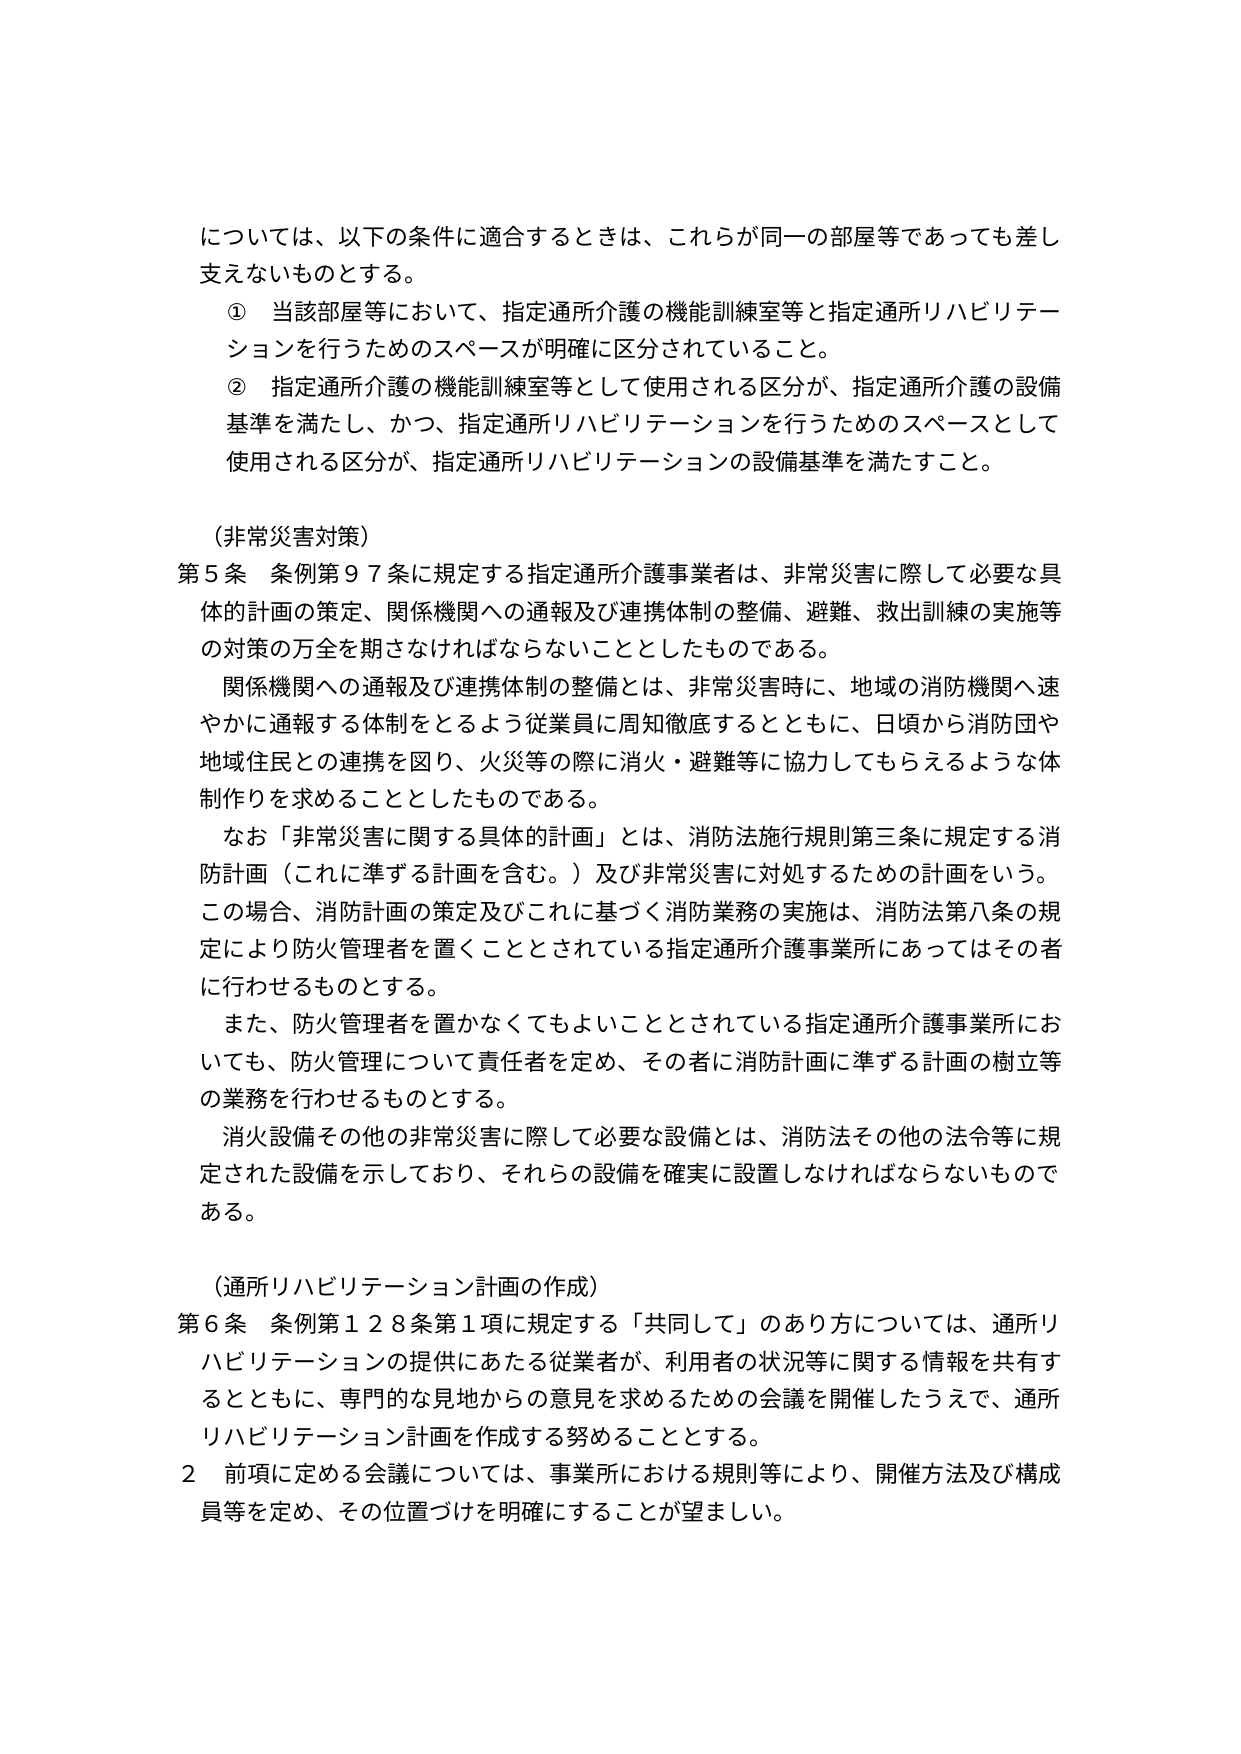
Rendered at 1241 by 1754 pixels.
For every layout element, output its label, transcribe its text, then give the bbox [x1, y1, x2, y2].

text ２ 前項に定める会議については、事業所における規則等により、開催方法及び構成員等を定め、その位置づけを明確にすることが望ましい。 [177, 1454, 1063, 1529]
text 関係機関への通報及び連携体制の整備とは、非常災害時に、地域の消防機関へ速やかに通報する体制をとるよう従業員に周知徹底するとともに、日頃から消防団や地域住民との連携を図り、火災等の際に消火・避難等に協力してもらえるような体制作りを求めることとしたものである。 [199, 667, 1063, 817]
text ② 指定通所介護の機能訓練室等として使用される区分が、指定通所介護の設備基準を満たし、かつ、指定通所リハビリテーションを行うためのスペースとして使用される区分が、指定通所リハビリテーションの設備基準を満たすこと。 [226, 367, 1063, 479]
text （通所リハビリテーション計画の作成） [177, 1267, 1063, 1304]
text 第６条 条例第１２８条第１項に規定する「共同して」のあり方については、通所リハビリテーションの提供にあたる従業者が、利用者の状況等に関する情報を共有するとともに、専門的な見地からの意見を求めるための会議を開催したうえで、通所リハビリテーション計画を作成する努めることとする。 [177, 1304, 1063, 1454]
text また、防火管理者を置かなくてもよいこととされている指定通所介護事業所においても、防火管理について責任者を定め、その者に消防計画に準ずる計画の樹立等の業務を行わせるものとする。 [199, 1004, 1063, 1117]
text なお「非常災害に関する具体的計画」とは、消防法施行規則第三条に規定する消防計画（これに準ずる計画を含む。）及び非常災害に対処するための計画をいう。この場合、消防計画の策定及びこれに基づく消防業務の実施は、消防法第八条の規定により防火管理者を置くこととされている指定通所介護事業所にあってはその者に行わせるものとする。 [199, 817, 1063, 1004]
text （非常災害対策） [177, 517, 1063, 554]
text ① 当該部屋等において、指定通所介護の機能訓練室等と指定通所リハビリテーションを行うためのスペースが明確に区分されていること。 [226, 292, 1063, 367]
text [199, 217, 1063, 292]
text 消火設備その他の非常災害に際して必要な設備とは、消防法その他の法令等に規定された設備を示しており、それらの設備を確実に設置しなければならないものである。 [199, 1117, 1063, 1229]
text 第５条 条例第９７条に規定する指定通所介護事業者は、非常災害に際して必要な具体的計画の策定、関係機関への通報及び連携体制の整備、避難、救出訓練の実施等の対策の万全を期さなければならないこととしたものである。 [177, 554, 1063, 667]
